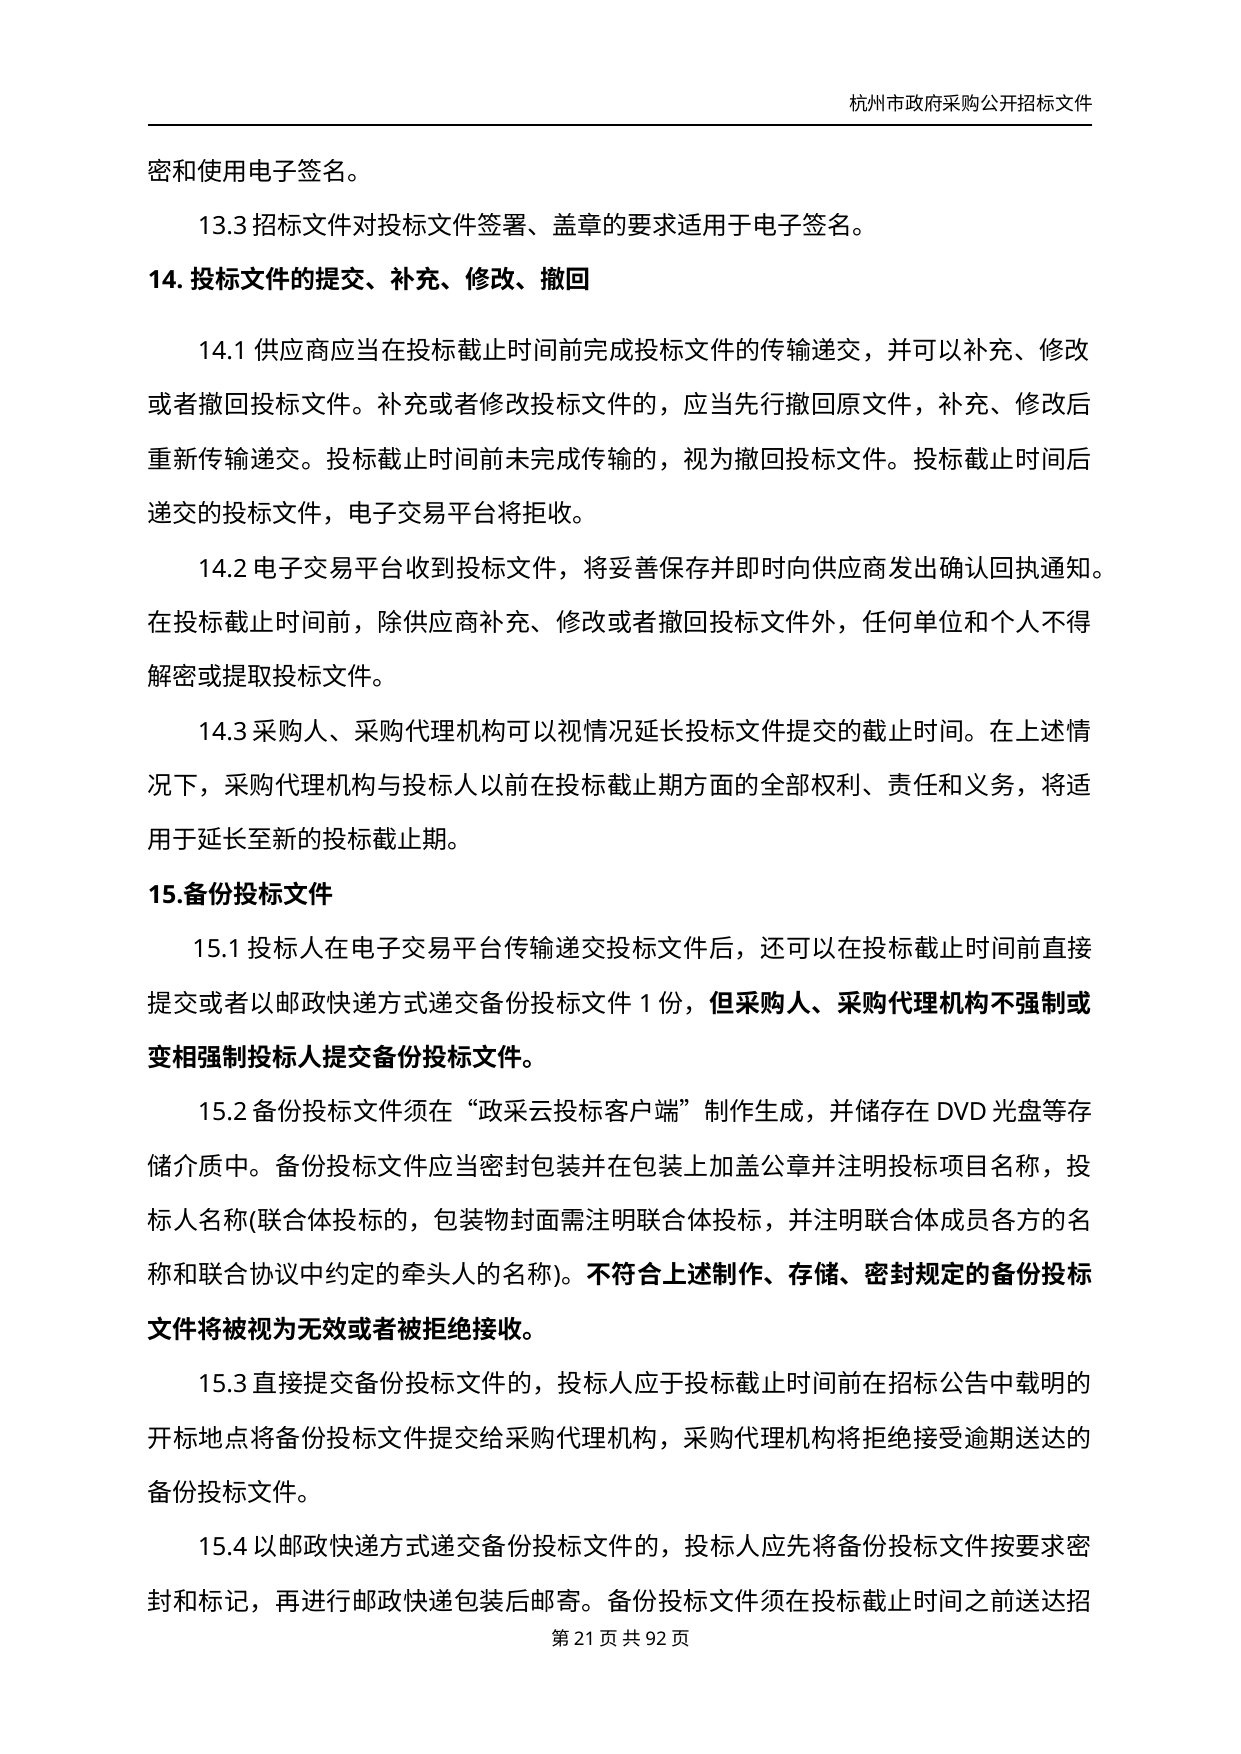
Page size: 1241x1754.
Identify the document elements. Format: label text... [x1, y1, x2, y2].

text 14.1 供应商应当在投标截止时间前完成投标文件的传输递交，并可以补充、修改或者撤回投标文件。补充或者修改投标文件的，应当先行撤回原文件，补充、修改后重新传输递交。投标截止时间前未完成传输的，视为撤回投标文件。投标截止时间后递交的投标文件，电子交易平台将拒收。 [148, 331, 1092, 530]
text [148, 151, 1092, 187]
text 15.1投标人在电子交易平台传输递交投标文件后，还可以在投标截止时间前直接提交或者以邮政快递方式递交备份投标文件1份，但采购人、采购代理机构不强制或变相强制投标人提交备份投标文件。 [148, 929, 1092, 1074]
text 13.3招标文件对投标文件签署、盖章的要求适用于电子签名。 [148, 206, 1092, 242]
text 14. 投标文件的提交、补充、修改、撤回 [148, 260, 1092, 296]
text 14.3采购人、采购代理机构可以视情况延长投标文件提交的截止时间。在上述情况下，采购代理机构与投标人以前在投标截止期方面的全部权利、责任和义务，将适用于延长至新的投标截止期。 [148, 711, 1092, 856]
text 15.3直接提交备份投标文件的，投标人应于投标截止时间前在招标公告中载明的开标地点将备份投标文件提交给采购代理机构，采购代理机构将拒绝接受逾期送达的备份投标文件。 [148, 1364, 1092, 1509]
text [148, 1527, 1092, 1617]
text 15.2备份投标文件须在“政采云投标客户端”制作生成，并储存在DVD光盘等存储介质中。备份投标文件应当密封包装并在包装上加盖公章并注明投标项目名称，投标人名称(联合体投标的，包装物封面需注明联合体投标，并注明联合体成员各方的名称和联合协议中约定的牵头人的名称)。不符合上述制作、存储、密封规定的备份投标文件将被视为无效或者被拒绝接收。 [148, 1092, 1092, 1346]
text 14.2电子交易平台收到投标文件，将妥善保存并即时向供应商发出确认回执通知。在投标截止时间前，除供应商补充、修改或者撤回投标文件外，任何单位和个人不得解密或提取投标文件。 [148, 548, 1092, 693]
text 15.备份投标文件 [148, 874, 1092, 911]
